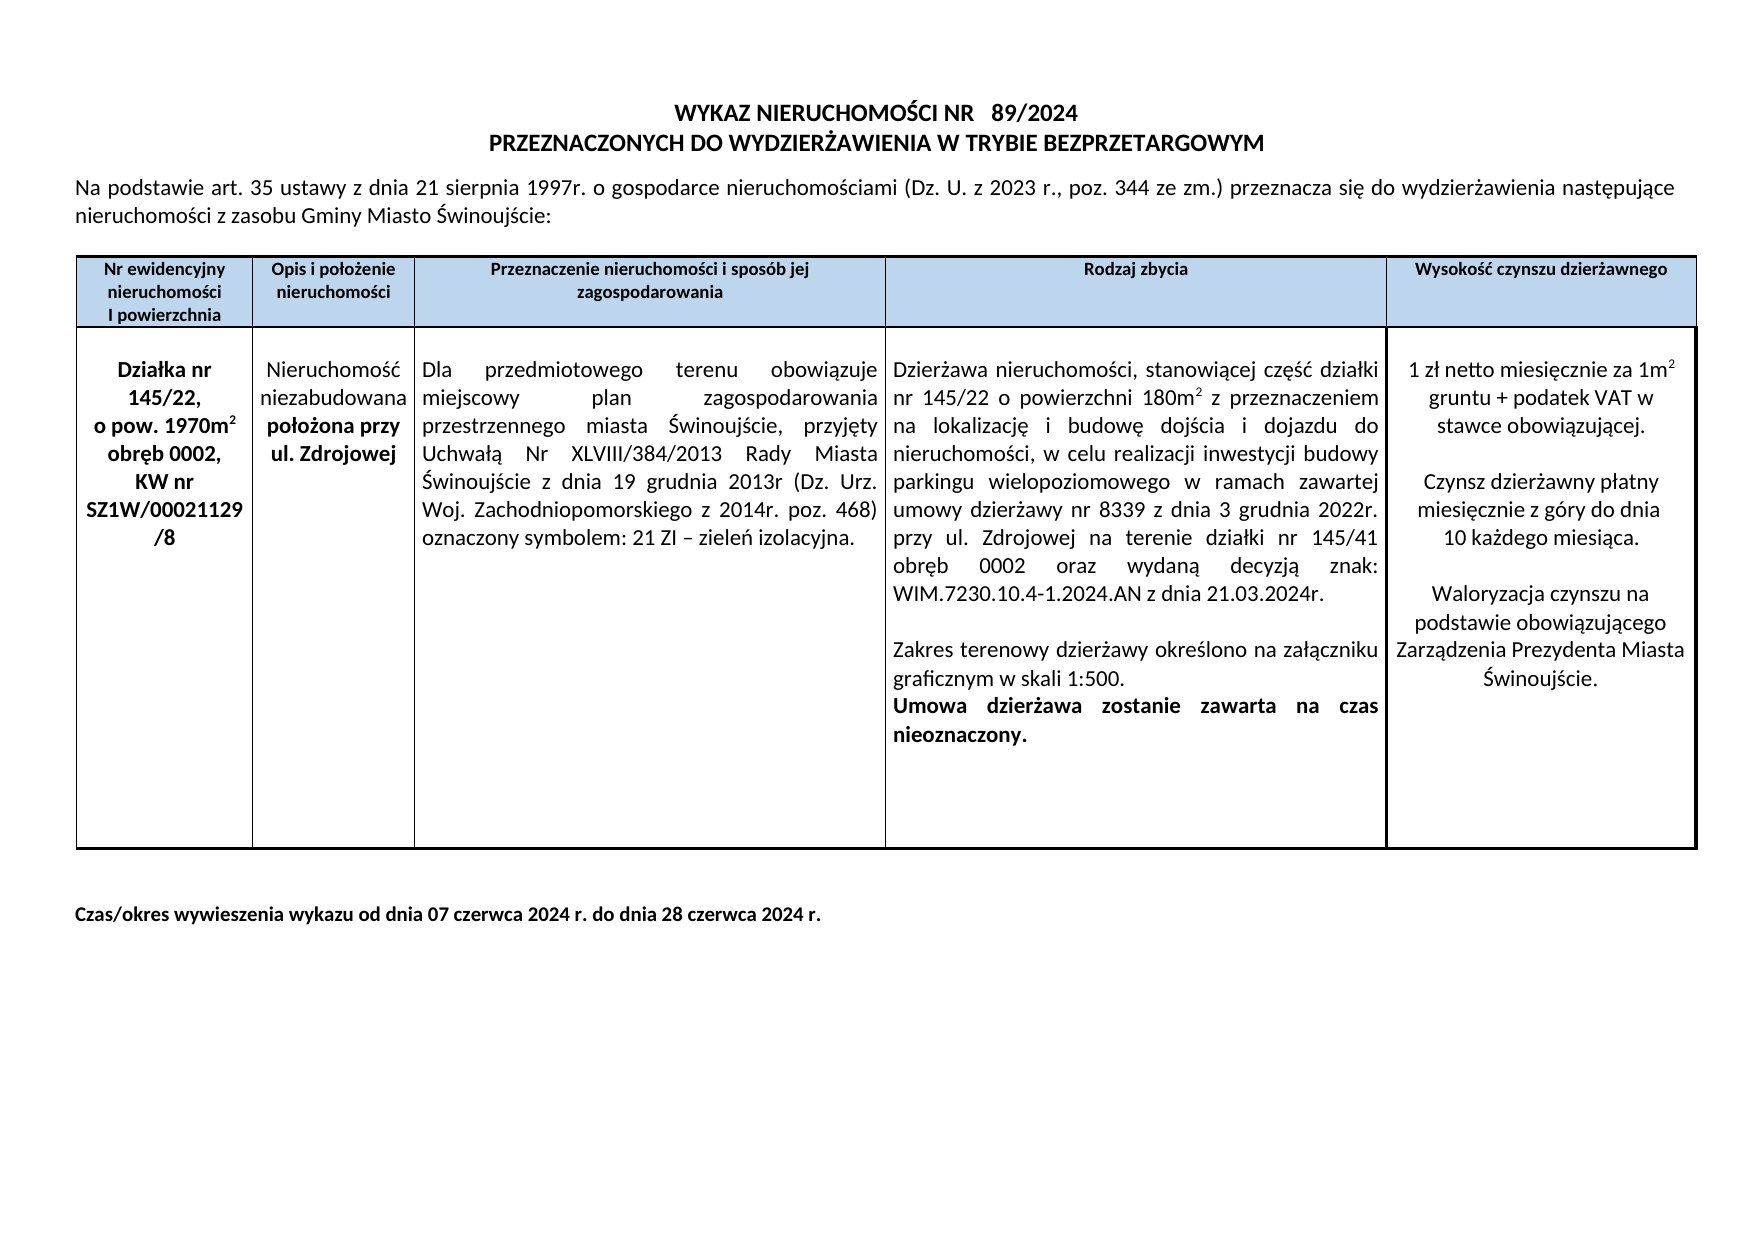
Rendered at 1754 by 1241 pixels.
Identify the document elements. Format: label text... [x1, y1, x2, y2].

table_header Wysokość czynszu dzierżawnego [1387, 258, 1696, 326]
text Czas/okres wywieszenia wykazu od dnia 07 czerwca 2024 r. do dnia 28 czerwca 2024 r. [75, 901, 1677, 926]
table_header Nr ewidencyjny nieruchomości I powierzchnia [77, 258, 252, 326]
table_cell 1 zł netto miesięcznie za 1m2 gruntu + podatek VAT w stawce obowiązującej. Czynsz dzierżawny płatny miesięcznie z góry do dnia 10 każdego miesiąca. Waloryzacja czynszu na podstawie obowiązującego Zarządzenia Prezydenta Miasta Świnoujście. [1388, 328, 1694, 847]
table_header Opis i położenie nieruchomości [253, 258, 414, 326]
text PRZEZNACZONYCH DO WYDZIERŻAWIENIA W TRYBIE BEZPRZETARGOWYM [75, 127, 1679, 158]
table_cell Działka nr 145/22, o pow. 1970m2 obręb 0002, KW nr SZ1W/00021129/8 [77, 328, 252, 847]
table_header Rodzaj zbycia [886, 258, 1386, 326]
text WYKAZ NIERUCHOMOŚCI NR 89/2024 [75, 97, 1677, 127]
table_cell Nieruchomość niezabudowana położona przy ul. Zdrojowej [253, 328, 414, 847]
table_cell Dla przedmiotowego terenu obowiązuje miejscowy plan zagospodarowania przestrzennego miasta Świnoujście, przyjęty Uchwałą Nr XLVIII/384/2013 Rady Miasta Świnoujście z dnia 19 grudnia 2013r (Dz. Urz. Woj. Zachodniopomorskiego z 2014r. poz. 468) oznaczony symbolem: 21 ZI – zieleń izolacyjna. [415, 328, 885, 847]
table_cell Dzierżawa nieruchomości, stanowiącej część działki nr 145/22 o powierzchni 180m2 z przeznaczeniem na lokalizację i budowę dojścia i dojazdu do nieruchomości, w celu realizacji inwestycji budowy parkingu wielopoziomowego w ramach zawartej umowy dzierżawy nr 8339 z dnia 3 grudnia 2022r. przy ul. Zdrojowej na terenie działki nr 145/41 obręb 0002 oraz wydaną decyzją znak: WIM.7230.10.4-1.2024.AN z dnia 21.03.2024r. Zakres terenowy dzierżawy określono na załączniku graficznym w skali 1:500. Umowa dzierżawa zostanie zawarta na czas nieoznaczony. [886, 328, 1385, 847]
table_header Przeznaczenie nieruchomości i sposób jej zagospodarowania [415, 258, 885, 326]
text Na podstawie art. 35 ustawy z dnia 21 sierpnia 1997r. o gospodarce nieruchomościami (Dz. U. z 2023 r., poz. 344 ze zm.) przeznacza się do wydzierżawienia następujące nieruchomości z zasobu Gminy Miasto Świnoujście: [75, 173, 1679, 229]
